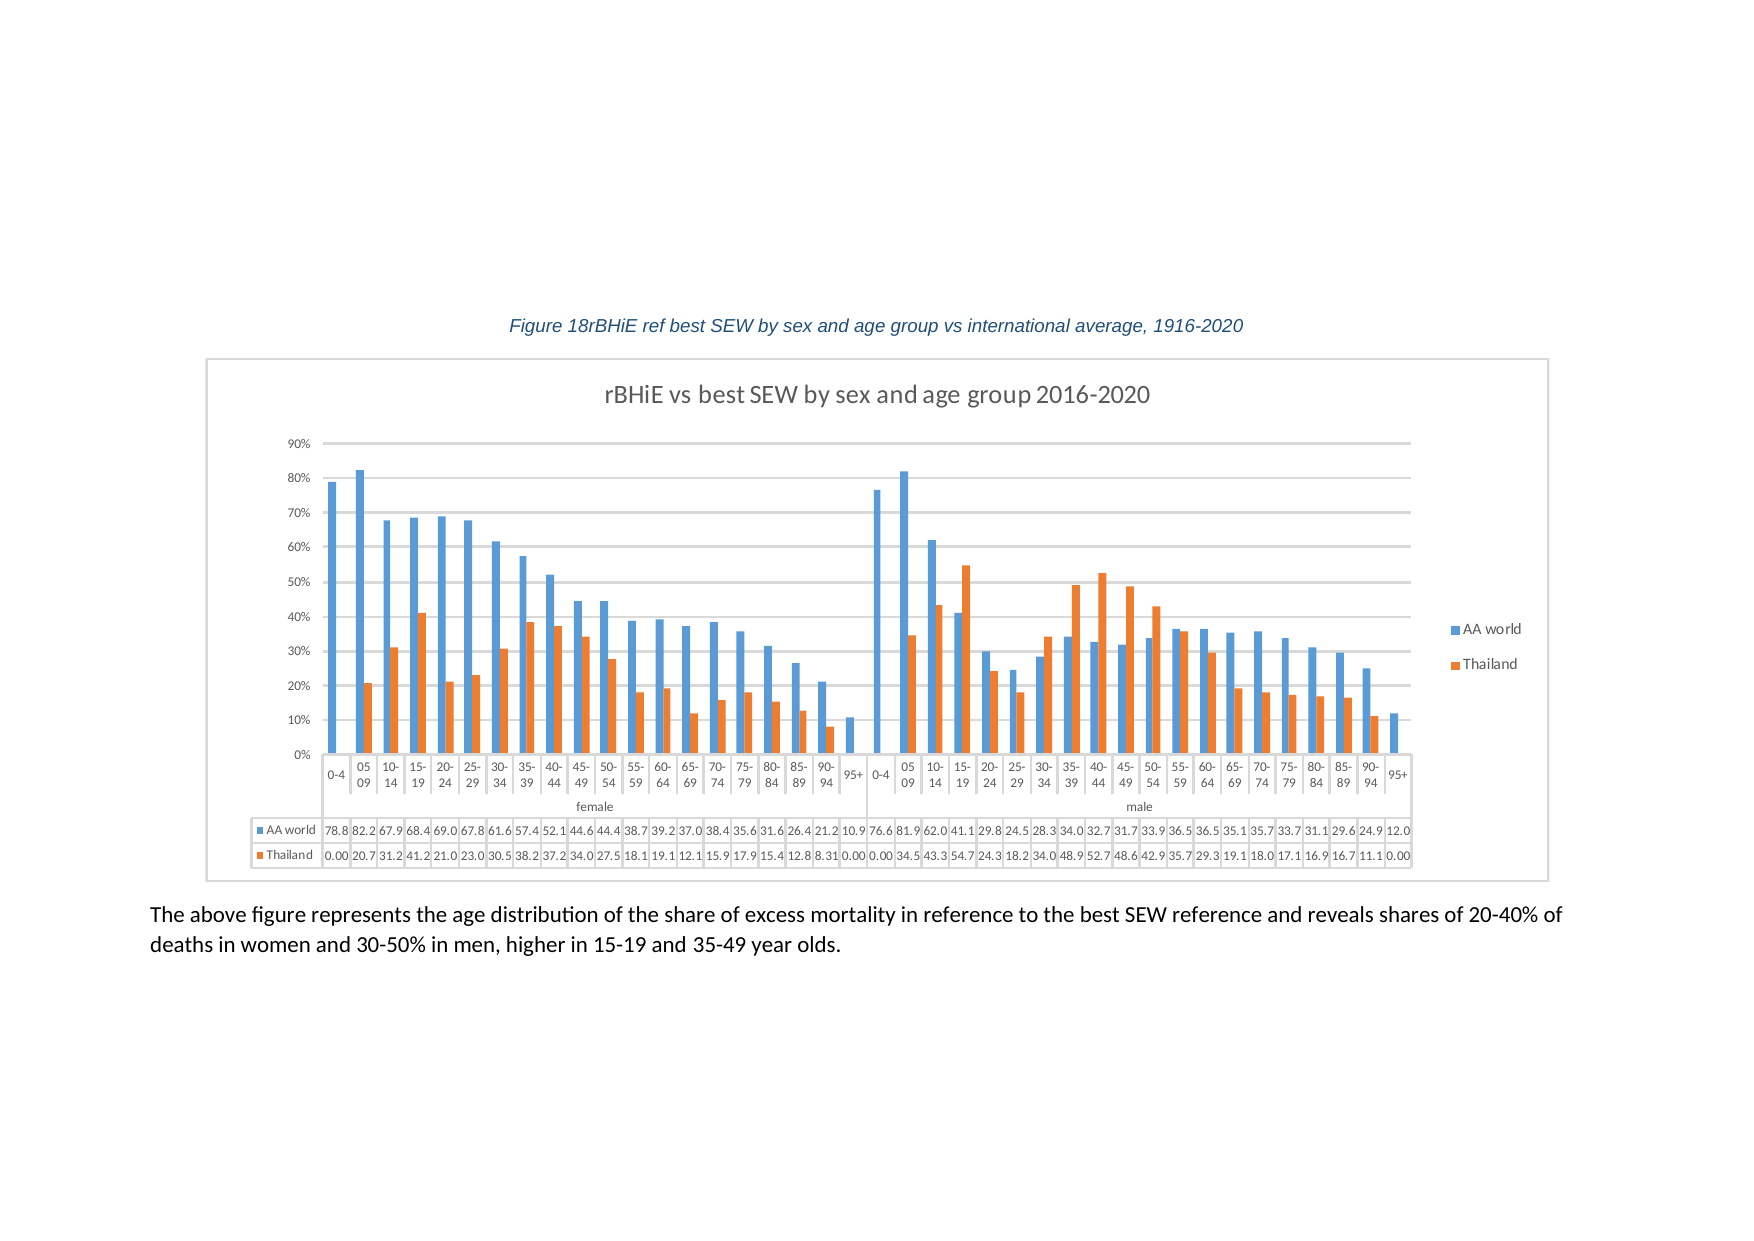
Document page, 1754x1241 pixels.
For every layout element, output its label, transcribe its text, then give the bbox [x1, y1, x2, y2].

text The above figure represents the age distribution of the share of excess mortality in reference to the best SEW reference and reveals shares of 20-40% of deaths in women and 30-50% in men, higher in 15-19 and 35-49 year olds. [150, 900, 1604, 959]
